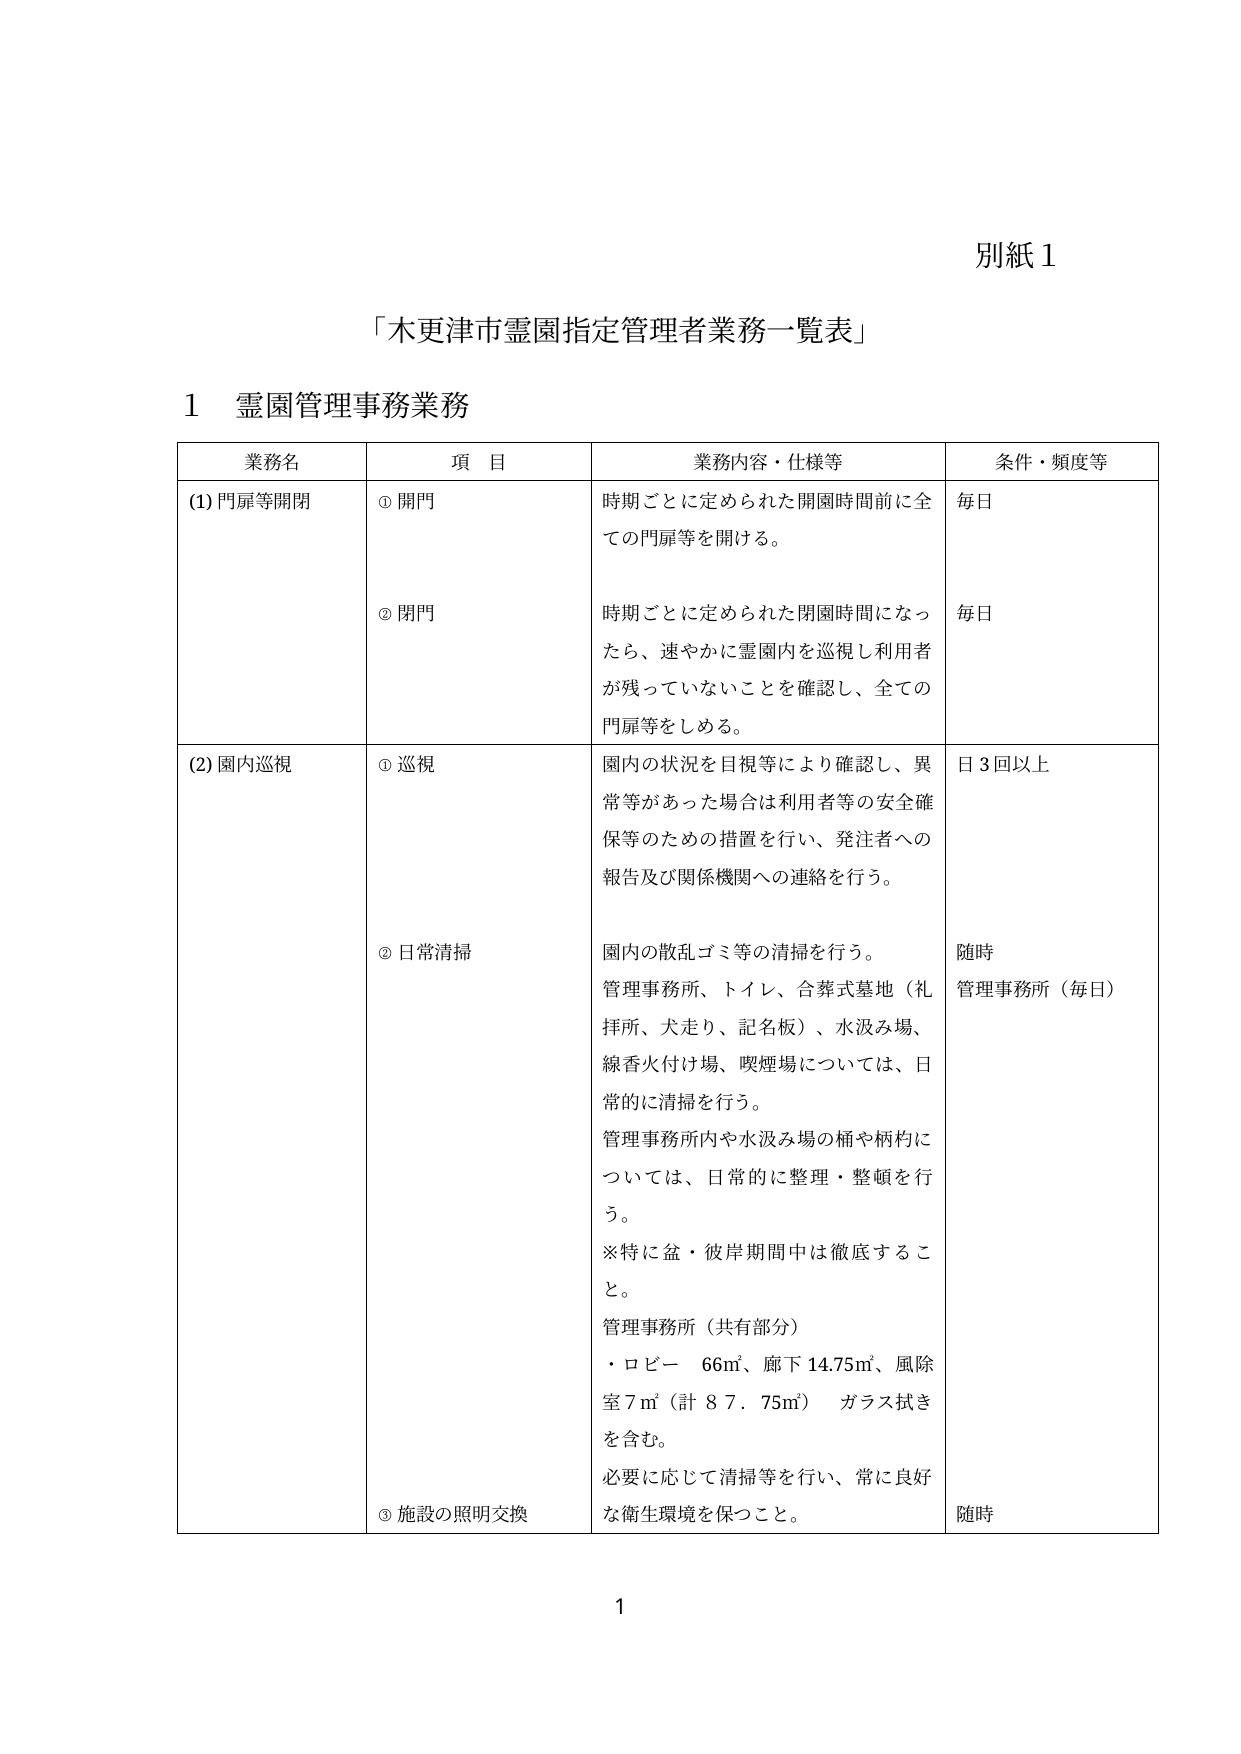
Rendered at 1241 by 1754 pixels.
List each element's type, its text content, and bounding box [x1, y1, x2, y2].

table_cell (2) 園内巡視 [178, 745, 366, 1532]
table_cell 毎日 毎日 [946, 481, 1158, 744]
table_header 項 目 [367, 443, 591, 480]
table_header 業務名 [178, 443, 366, 480]
table_cell (1) 門扉等開閉 [178, 481, 366, 744]
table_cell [367, 745, 591, 1532]
table_cell 時期ごとに定められた開園時間前に全ての門扉等を開ける。 時期ごとに定められた閉園時間になったら、速やかに霊園内を巡視し利用者が残っていないことを確認し、全ての門扉等をしめる。 [592, 481, 945, 744]
text 別紙１ [177, 217, 1063, 292]
text 「木更津市霊園指定管理者業務一覧表」 [177, 292, 1063, 367]
table_header 業務内容・仕様等 [592, 443, 945, 480]
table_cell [946, 745, 1158, 1532]
text １ 霊園管理事務業務 [177, 367, 1063, 442]
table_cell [592, 745, 945, 1532]
table_header 条件・頻度等 [946, 443, 1158, 480]
table_cell ① 開門 ② 閉門 [367, 481, 591, 744]
